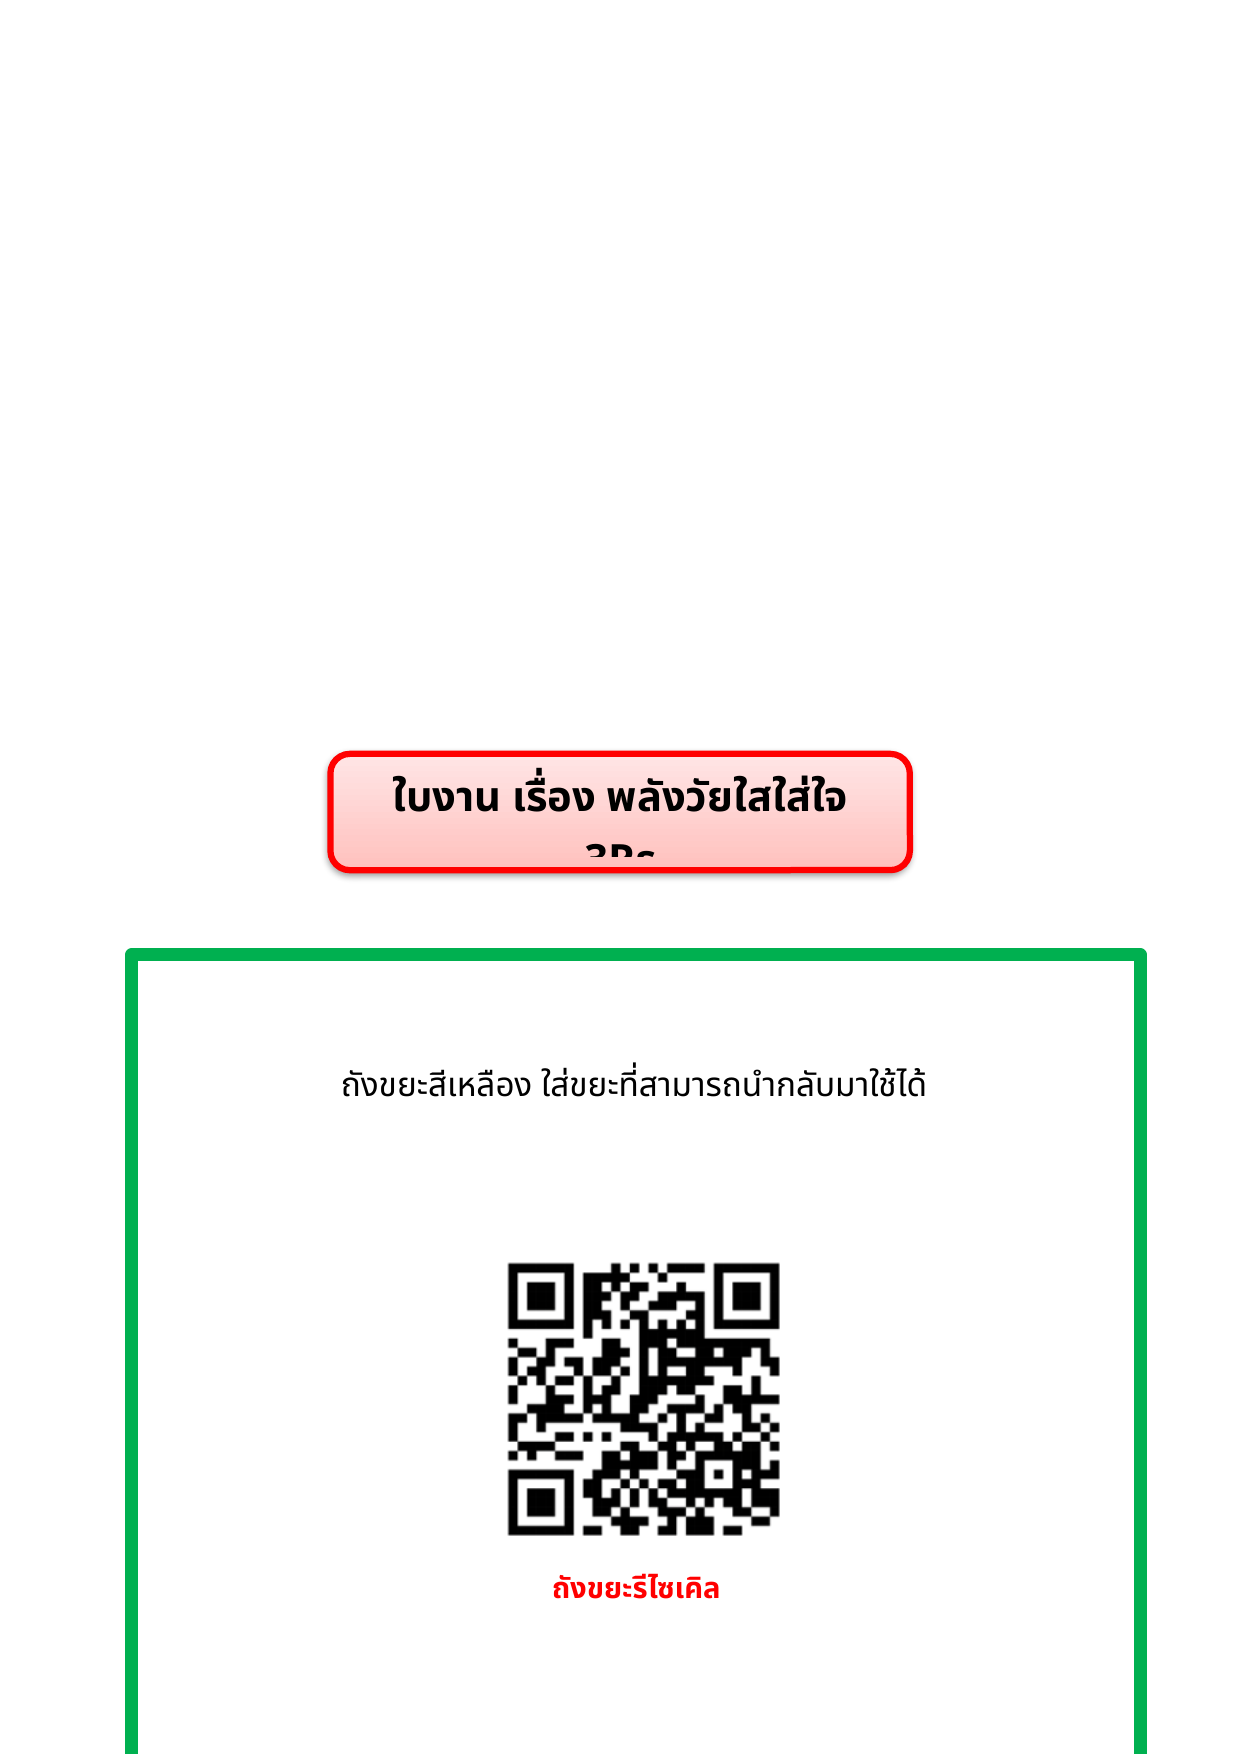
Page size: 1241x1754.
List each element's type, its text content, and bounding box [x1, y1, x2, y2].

text ถังขยะสีเหลือง ใส่ขยะที่สามารถนำกลับมาใช้ได้ [150, 1061, 1107, 1112]
